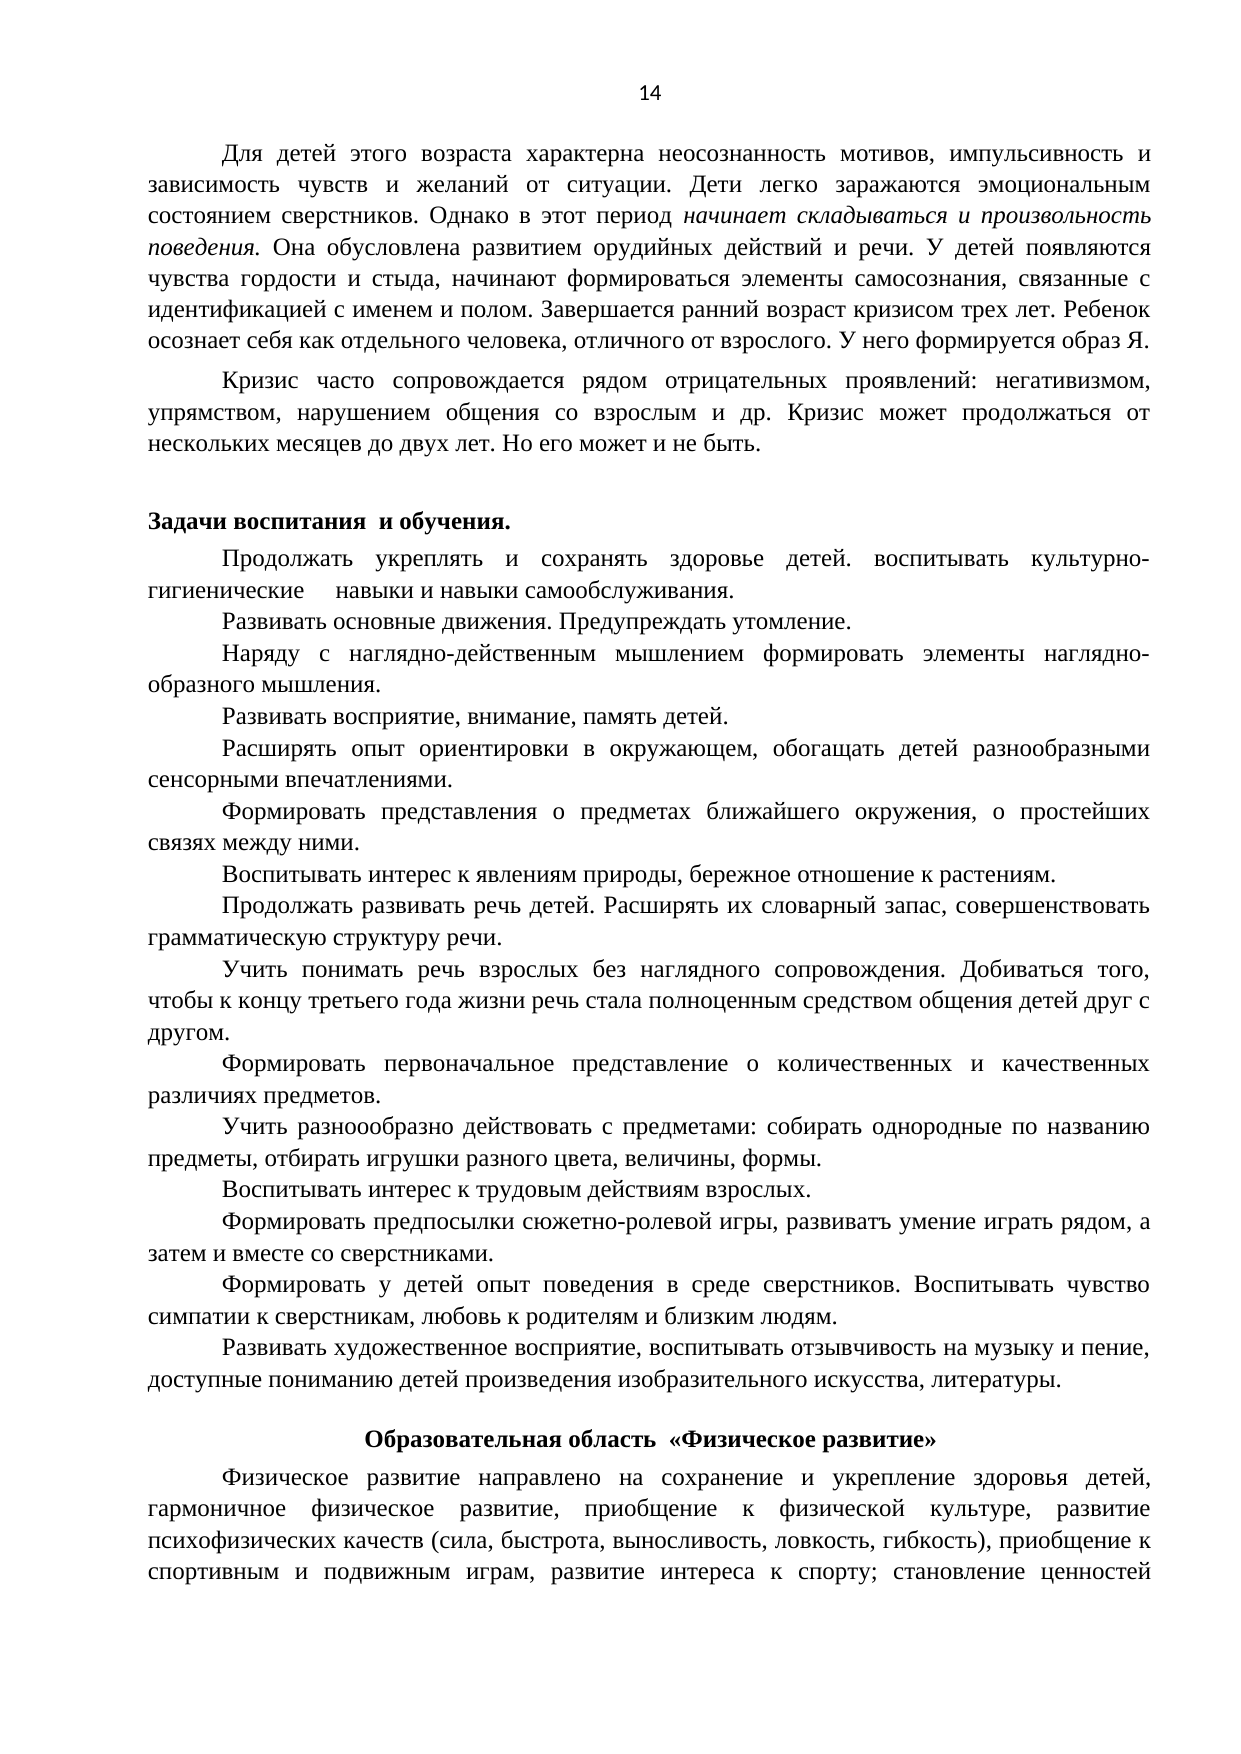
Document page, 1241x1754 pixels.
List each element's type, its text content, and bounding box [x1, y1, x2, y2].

text Формировать первоначальное представление о количественных и качественных различиях предметов. [148, 1048, 1151, 1109]
text Учить разноообразно действовать с предметами: собирать однородные по названию предметы, отбирать игрушки разного цвета, величины, формы. [148, 1111, 1151, 1172]
text Развивать художественное восприятие, воспитывать отзывчивость на музыку и пение, доступные пониманию детей произведения изобразительного искусства, литературы. [148, 1332, 1151, 1393]
text Развивать восприятие, внимание, память детей. [148, 701, 1151, 730]
text Воспитывать интерес к явлениям природы, бережное отношение к растениям. [148, 859, 1151, 888]
text Развивать основные движения. Предупреждать утомление. [148, 606, 1151, 635]
text Расширять опыт ориентировки в окружающем, обогащать детей разнообразными сенсорными впечатлениями. [148, 733, 1151, 793]
text Образовательная область «Физическое развитие» [148, 1424, 1153, 1453]
text Формировать представления о предметах ближайшего окружения, о простейших связях между ними. [148, 796, 1151, 856]
text Для детей этого возраста характерна неосознанность мотивов, импульсивность и зависимость чувств и желаний от ситуации. Дети легко заражаются эмоциональным состоянием сверстников. Однако в этот период начинает складываться и произвольность поведения. Она обусловлена развитием орудийных действий и речи. У детей появляются чувства гордости и стыда, начинают формироваться элементы самосознания, связанные с идентификацией с именем и полом. Завершается ранний возраст кризисом трех лет. Ребенок осознает себя как отдельного человека, отличного от взрослого. У него формируется образ Я. [148, 138, 1152, 354]
text Воспитывать интерес к трудовым действиям взрослых. [148, 1174, 1151, 1203]
text Наряду с наглядно-действенным мышлением формировать элементы наглядно-образного мышления. [148, 638, 1151, 698]
text Продолжать укреплять и сохранять здоровье детей. воспитывать культурно-гигиенические навыки и навыки самообслуживания. [148, 543, 1151, 604]
text Задачи воспитания и обучения. [148, 506, 1153, 535]
text Продолжать развивать речь детей. Расширять их словарный запас, совершенствовать грамматическую структуру речи. [148, 891, 1151, 951]
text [148, 1462, 1152, 1585]
text Учить понимать речь взрослых без наглядного сопровождения. Добиваться того, чтобы к концу третьего года жизни речь стала полноценным средством общения детей друг с другом. [148, 954, 1151, 1046]
text Формировать предпосылки сюжетно-ролевой игры, развиватъ умение играть рядом, а затем и вместе со сверстниками. [148, 1206, 1152, 1266]
text Формировать у детей опыт поведения в среде сверстников. Воспитывать чувство симпатии к сверстникам, любовь к родителям и близким людям. [148, 1269, 1151, 1329]
text Кризис часто сопровождается рядом отрицательных проявлений: негативизмом, упрямством, нарушением общения со взрослым и др. Кризис может продолжаться от нескольких месяцев до двух лет. Но его может и не быть. [148, 365, 1152, 457]
